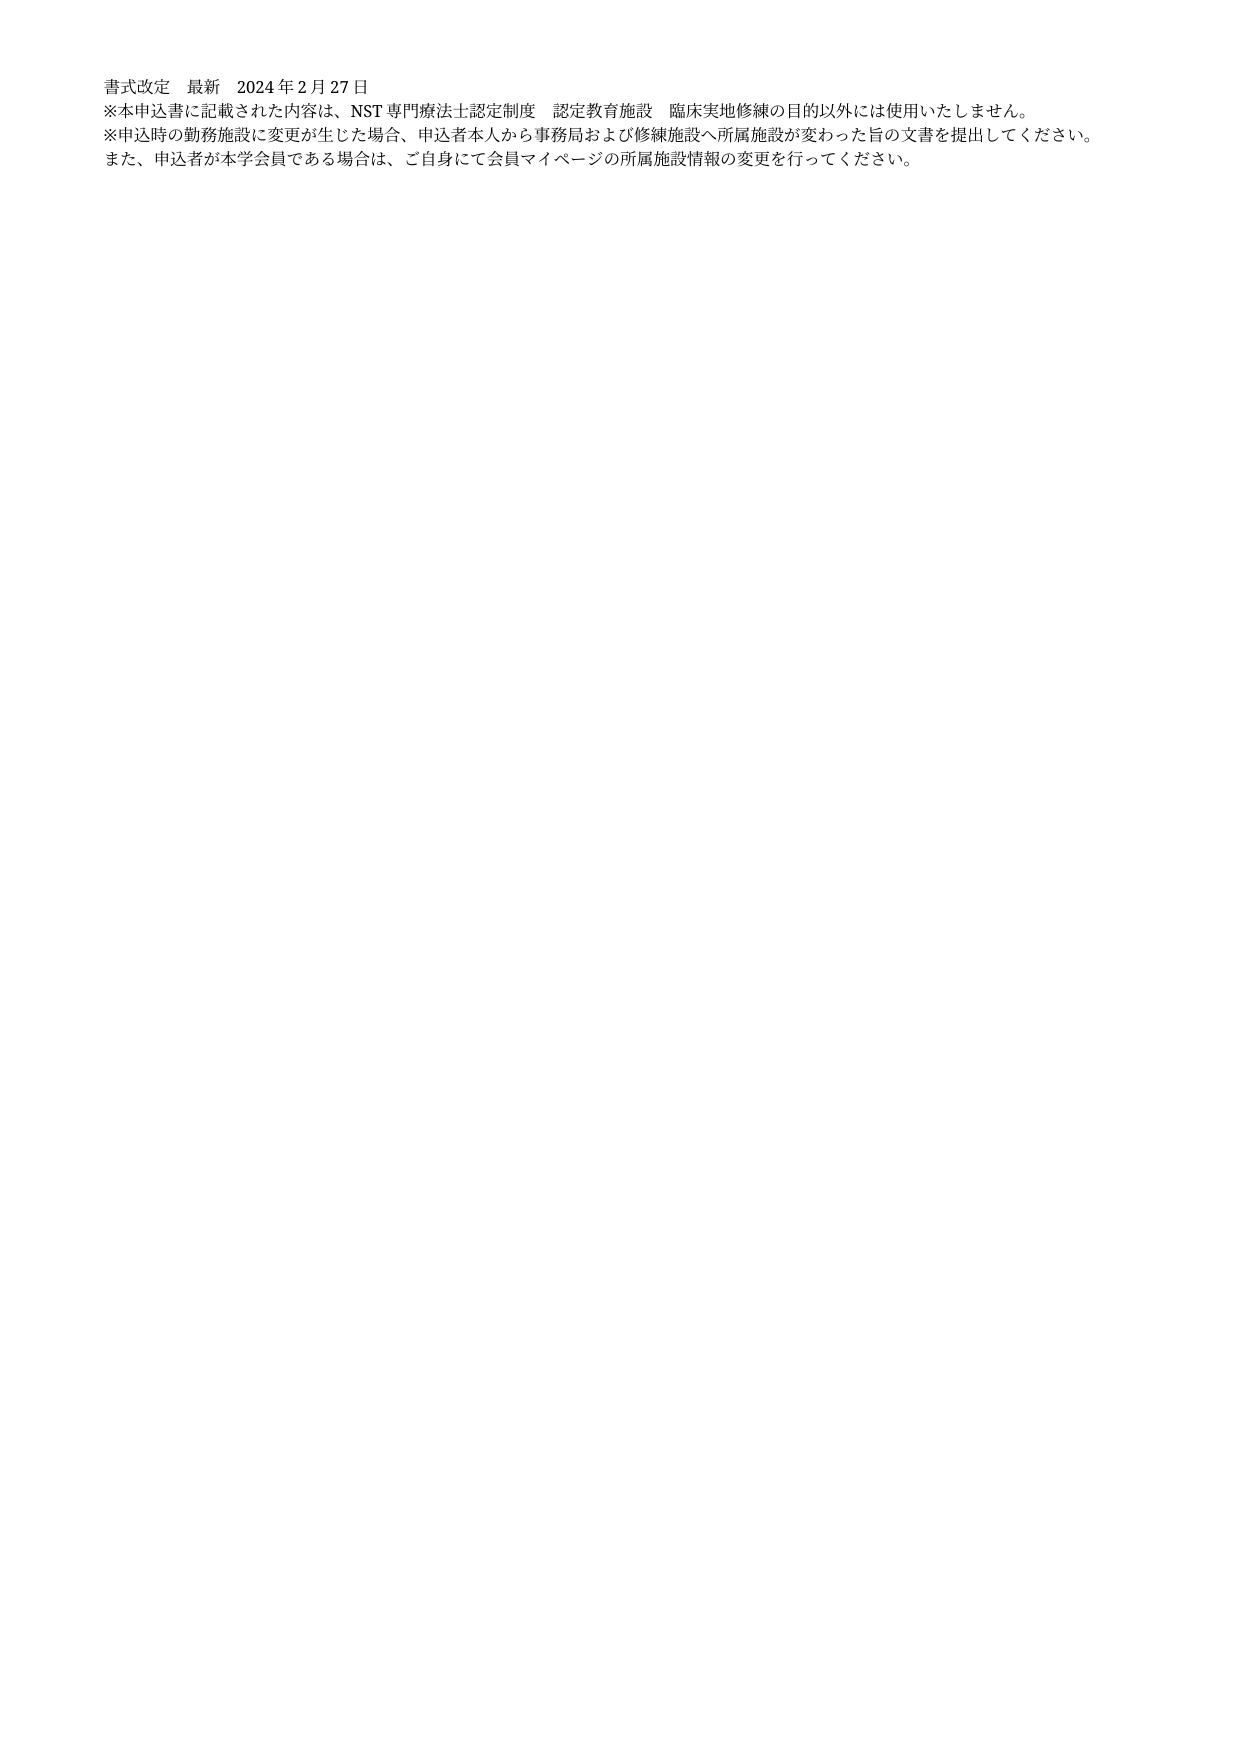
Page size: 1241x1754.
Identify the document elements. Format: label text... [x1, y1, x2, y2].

text ※申込時の勤務施設に変更が生じた場合、申込者本人から事務局および修練施設へ所属施設が変わった旨の文書を提出してください。 [103, 122, 1094, 146]
text また、申込者が本学会員である場合は、ご自身にて会員マイページの所属施設情報の変更を行ってください。 [103, 146, 1094, 170]
text ※本申込書に記載された内容は、NST専門療法士認定制度 認定教育施設 臨床実地修練の目的以外には使用いたしません。 [103, 98, 1094, 122]
